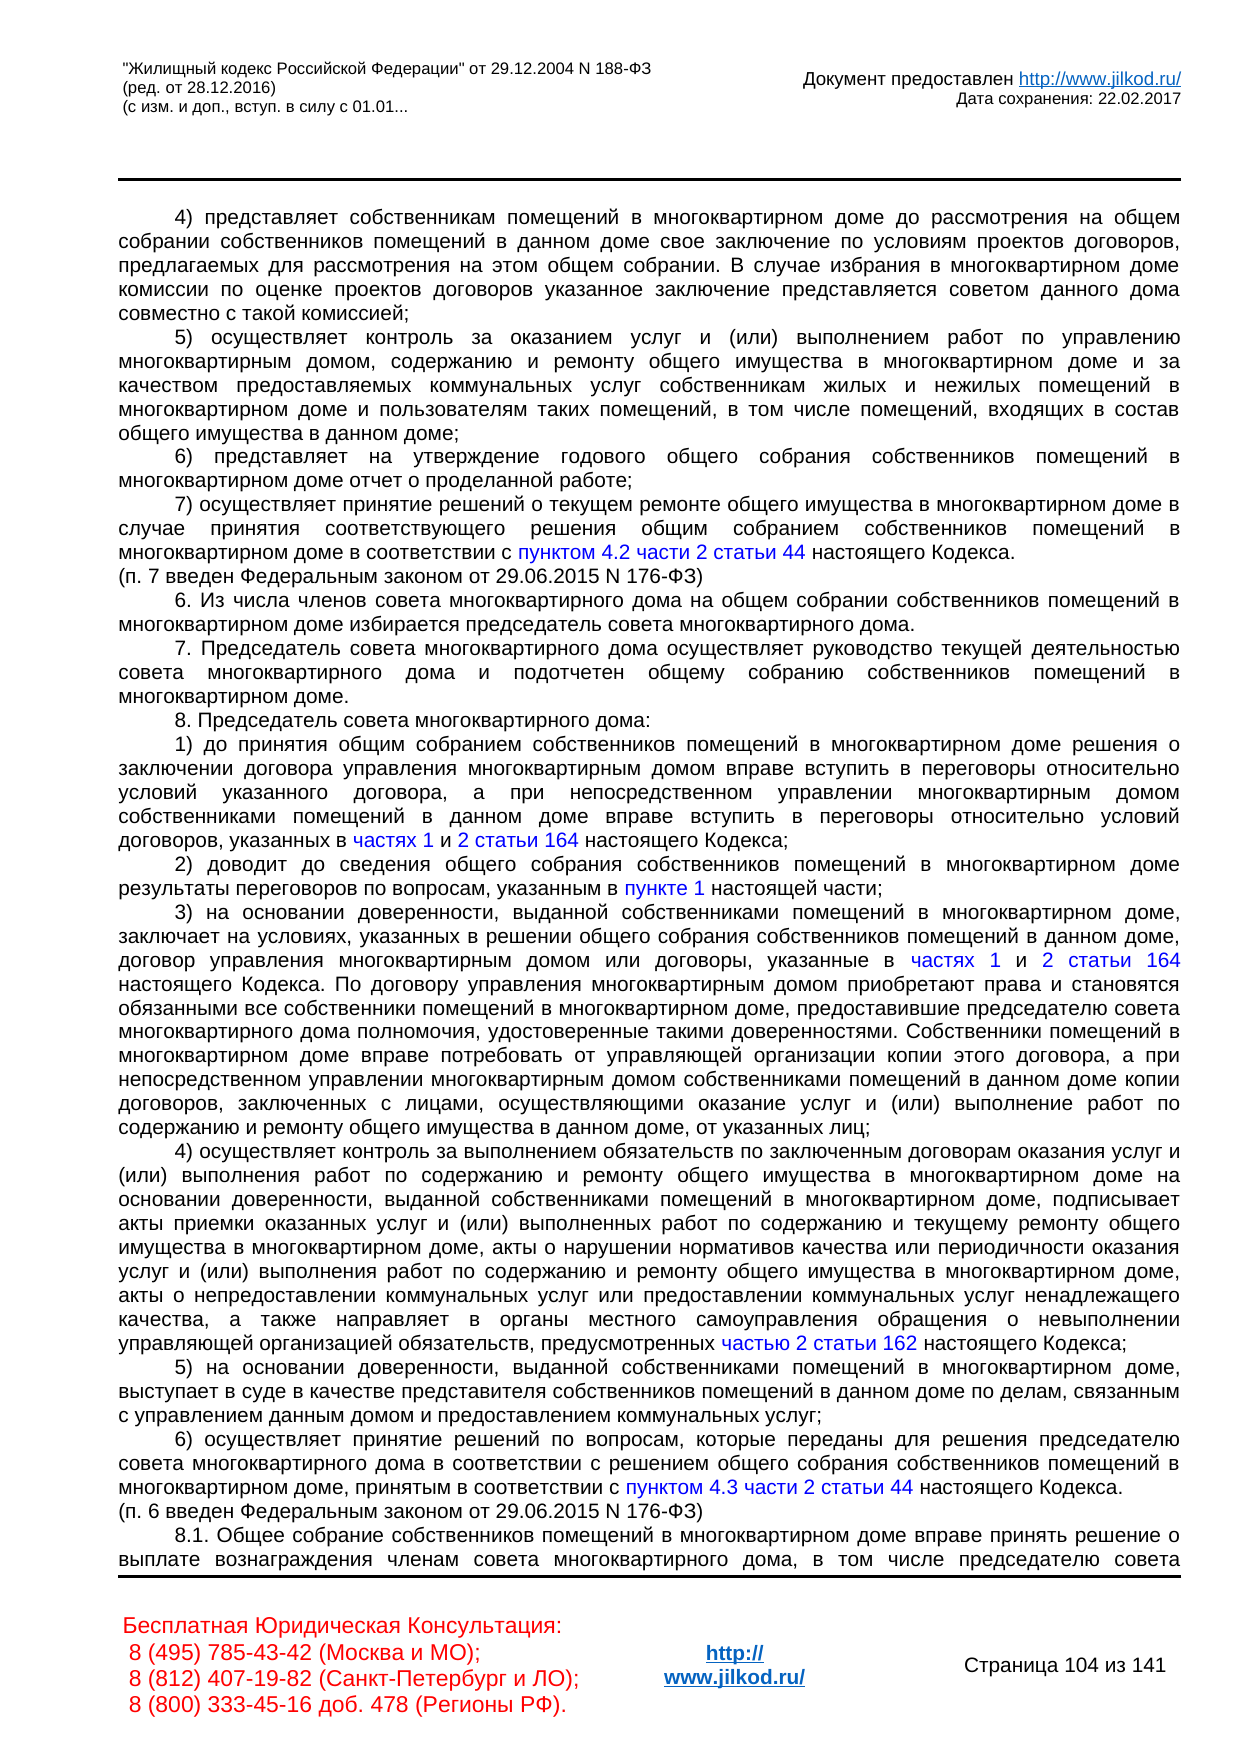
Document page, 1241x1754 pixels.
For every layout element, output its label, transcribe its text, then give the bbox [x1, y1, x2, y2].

text 6) представляет на утверждение годового общего собрания собственников помещений в многоквартирном доме отчет о проделанной работе; [118, 444, 1181, 492]
text 4) представляет собственникам помещений в многоквартирном доме до рассмотрения на общем собрании собственников помещений в данном доме свое заключение по условиям проектов договоров, предлагаемых для рассмотрения на этом общем собрании. В случае избрания в многоквартирном доме комиссии по оценке проектов договоров указанное заключение представляется советом данного дома совместно с такой комиссией; [118, 205, 1181, 324]
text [118, 1522, 1181, 1570]
text 8. Председатель совета многоквартирного дома: [118, 708, 1181, 732]
text 6. Из числа членов совета многоквартирного дома на общем собрании собственников помещений в многоквартирном доме избирается председатель совета многоквартирного дома. [118, 588, 1181, 636]
text (п. 6 введен Федеральным законом от 29.06.2015 N 176-ФЗ) [118, 1498, 1181, 1522]
text 1) до принятия общим собранием собственников помещений в многоквартирном доме решения о заключении договора управления многоквартирным домом вправе вступить в переговоры относительно условий указанного договора, а при непосредственном управлении многоквартирным домом собственниками помещений в данном доме вправе вступить в переговоры относительно условий договоров, указанных в частях 1 и 2 статьи 164 настоящего Кодекса; [118, 732, 1181, 852]
text 5) осуществляет контроль за оказанием услуг и (или) выполнением работ по управлению многоквартирным домом, содержанию и ремонту общего имущества в многоквартирном доме и за качеством предоставляемых коммунальных услуг собственникам жилых и нежилых помещений в многоквартирном доме и пользователям таких помещений, в том числе помещений, входящих в состав общего имущества в данном доме; [118, 324, 1181, 444]
text 5) на основании доверенности, выданной собственниками помещений в многоквартирном доме, выступает в суде в качестве представителя собственников помещений в данном доме по делам, связанным с управлением данным домом и предоставлением коммунальных услуг; [118, 1355, 1181, 1427]
text 2) доводит до сведения общего собрания собственников помещений в многоквартирном доме результаты переговоров по вопросам, указанным в пункте 1 настоящей части; [118, 852, 1181, 899]
text 6) осуществляет принятие решений по вопросам, которые переданы для решения председателю совета многоквартирного дома в соответствии с решением общего собрания собственников помещений в многоквартирном доме, принятым в соответствии с пунктом 4.3 части 2 статьи 44 настоящего Кодекса. [118, 1427, 1181, 1498]
text (п. 7 введен Федеральным законом от 29.06.2015 N 176-ФЗ) [118, 564, 1181, 588]
text 7. Председатель совета многоквартирного дома осуществляет руководство текущей деятельностью совета многоквартирного дома и подотчетен общему собранию собственников помещений в многоквартирном доме. [118, 636, 1181, 708]
text 3) на основании доверенности, выданной собственниками помещений в многоквартирном доме, заключает на условиях, указанных в решении общего собрания собственников помещений в данном доме, договор управления многоквартирным домом или договоры, указанные в частях 1 и 2 статьи 164 настоящего Кодекса. По договору управления многоквартирным домом приобретают права и становятся обязанными все собственники помещений в многоквартирном доме, предоставившие председателю совета многоквартирного дома полномочия, удостоверенные такими доверенностями. Собственники помещений в многоквартирном доме вправе потребовать от управляющей организации копии этого договора, а при непосредственном управлении многоквартирным домом собственниками помещений в данном доме копии договоров, заключенных с лицами, осуществляющими оказание услуг и (или) выполнение работ по содержанию и ремонту общего имущества в данном доме, от указанных лиц; [118, 899, 1181, 1139]
text 4) осуществляет контроль за выполнением обязательств по заключенным договорам оказания услуг и (или) выполнения работ по содержанию и ремонту общего имущества в многоквартирном доме на основании доверенности, выданной собственниками помещений в многоквартирном доме, подписывает акты приемки оказанных услуг и (или) выполненных работ по содержанию и текущему ремонту общего имущества в многоквартирном доме, акты о нарушении нормативов качества или периодичности оказания услуг и (или) выполнения работ по содержанию и ремонту общего имущества в многоквартирном доме, акты о непредоставлении коммунальных услуг или предоставлении коммунальных услуг ненадлежащего качества, а также направляет в органы местного самоуправления обращения о невыполнении управляющей организацией обязательств, предусмотренных частью 2 статьи 162 настоящего Кодекса; [118, 1139, 1181, 1355]
text 7) осуществляет принятие решений о текущем ремонте общего имущества в многоквартирном доме в случае принятия соответствующего решения общим собранием собственников помещений в многоквартирном доме в соответствии с пунктом 4.2 части 2 статьи 44 настоящего Кодекса. [118, 492, 1181, 564]
